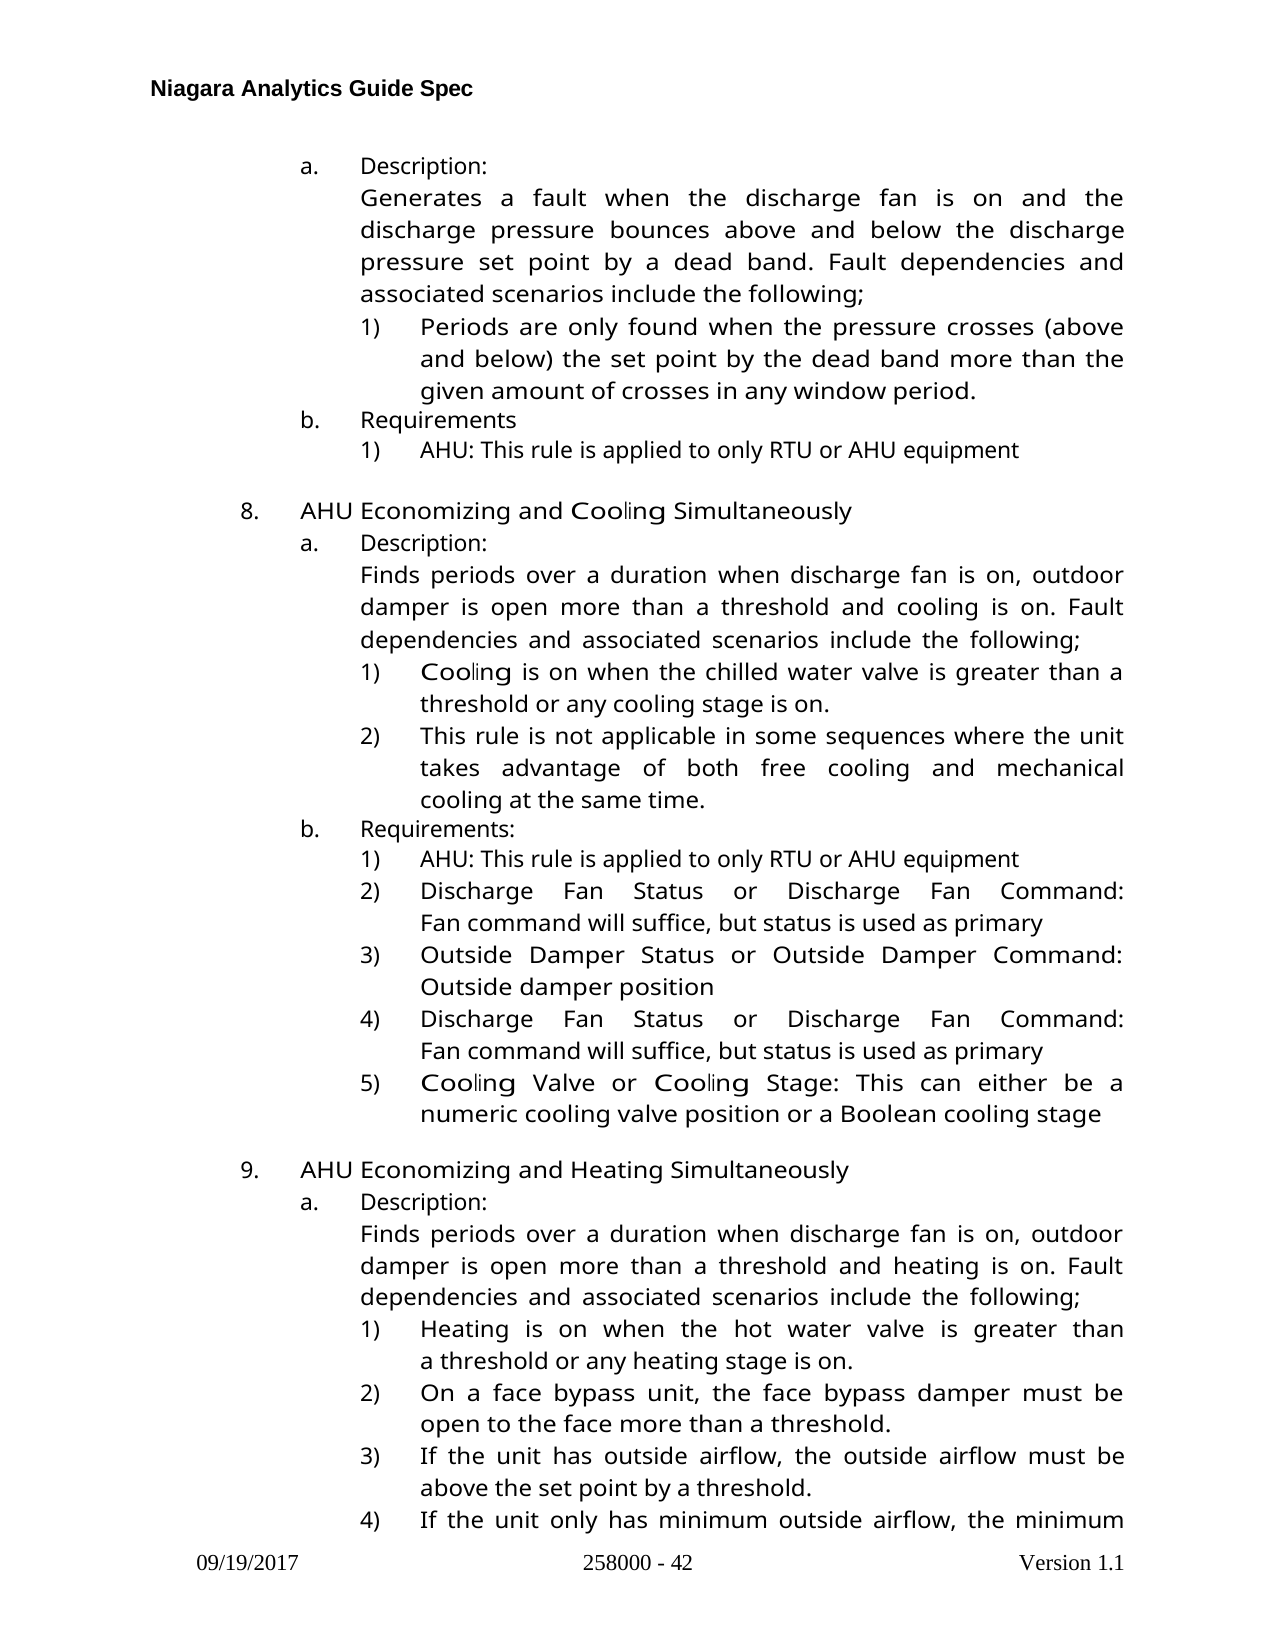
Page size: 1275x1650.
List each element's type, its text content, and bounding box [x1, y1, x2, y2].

list If the unit has outside airflow, the outside airflow must be above the set point by a threshold. [360, 1440, 1125, 1503]
text Finds periods over a duration when discharge fan is on, outdoor damper is open more than a threshold and cooling is on. Fault dependencies and associated scenarios include the following; [360, 559, 1125, 655]
list Discharge Fan Status or Discharge Fan Command: Fan command will suffice, but status is used as primary [360, 874, 1124, 938]
list AHU Economizing and Cooling Simultaneously [240, 495, 1171, 526]
list Cooling Valve or Cooling Stage: This can either be a numeric cooling valve position or a Boolean cooling stage [360, 1066, 1124, 1129]
list AHU Economizing and Heating Simultaneously [240, 1153, 1171, 1185]
list Discharge Fan Status or Discharge Fan Command: Fan command will suffice, but status is used as primary [360, 1003, 1124, 1066]
list Periods are only found when the pressure crosses (above and below) the set point by the dead band more than the given amount of crosses in any window period. [360, 311, 1126, 406]
text Generates a fault when the discharge fan is on and the discharge pressure bounces above and below the discharge pressure set point by a dead band. Fault dependencies and associated scenarios include the following; [360, 182, 1125, 310]
list Outside Damper Status or Outside Damper Command: Outside damper position [360, 939, 1124, 1002]
list Requirements [300, 407, 1171, 433]
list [360, 1504, 1125, 1536]
list On a face bypass unit, the face bypass damper must be open to the face more than a threshold. [360, 1377, 1125, 1439]
list Heating is on when the hot water valve is greater than a threshold or any heating stage is on. [360, 1313, 1125, 1376]
list This rule is not applicable in some sequences where the unit takes advantage of both free cooling and mechanical cooling at the same time. [360, 720, 1125, 816]
list AHU: This rule is applied to only RTU or AHU equipment [360, 434, 1171, 465]
list Cooling is on when the chilled water valve is greater than a threshold or any cooling stage is on. [360, 656, 1125, 719]
list Description: [300, 1186, 1171, 1217]
text Finds periods over a duration when discharge fan is on, outdoor damper is open more than a threshold and heating is on. Fault dependencies and associated scenarios include the following; [360, 1218, 1124, 1312]
list Requirements: [300, 817, 1171, 843]
list Description: [300, 527, 1171, 559]
list Description: [300, 150, 1171, 181]
list AHU: This rule is applied to only RTU or AHU equipment [360, 843, 1171, 874]
